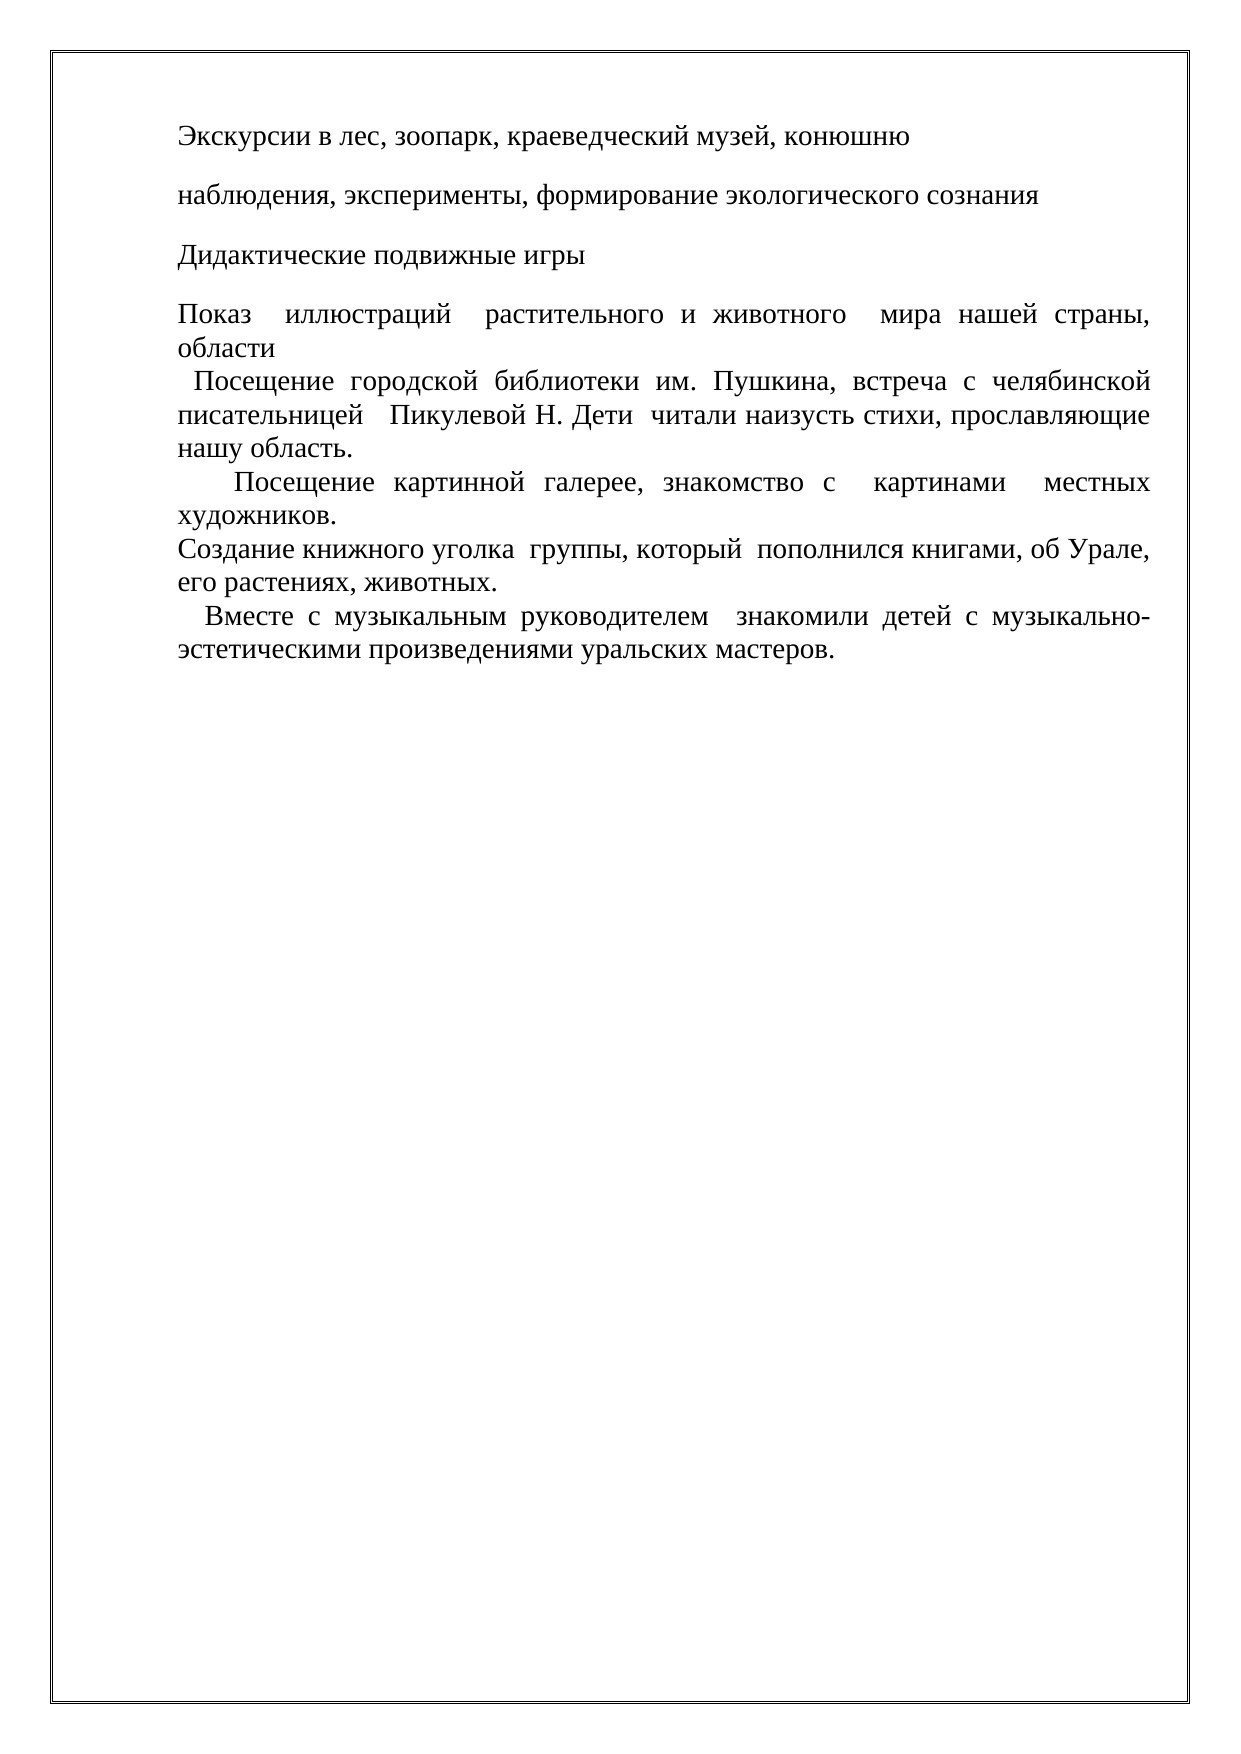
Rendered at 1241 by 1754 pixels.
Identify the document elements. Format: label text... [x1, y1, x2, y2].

text Показ иллюстраций растительного и животного мира нашей страны, области [177, 296, 1152, 363]
text наблюдения, эксперименты, формирование экологического сознания [177, 177, 1152, 211]
text Вместе с музыкальным руководителем знакомили детей с музыкально-эстетическими произведениями уральских мастеров. [177, 598, 1152, 665]
text Дидактические подвижные игры [177, 237, 1152, 270]
text Посещение картинной галерее, знакомство с картинами местных художников. [177, 464, 1152, 531]
text Создание книжного уголка группы, который пополнился книгами, об Урале, его растениях, животных. [177, 531, 1152, 598]
text Экскурсии в лес, зоопарк, краеведческий музей, конюшню [177, 118, 1152, 152]
text Посещение городской библиотеки им. Пушкина, встреча с челябинской писательницей Пикулевой Н. Дети читали наизусть стихи, прославляющие нашу область. [177, 363, 1152, 464]
